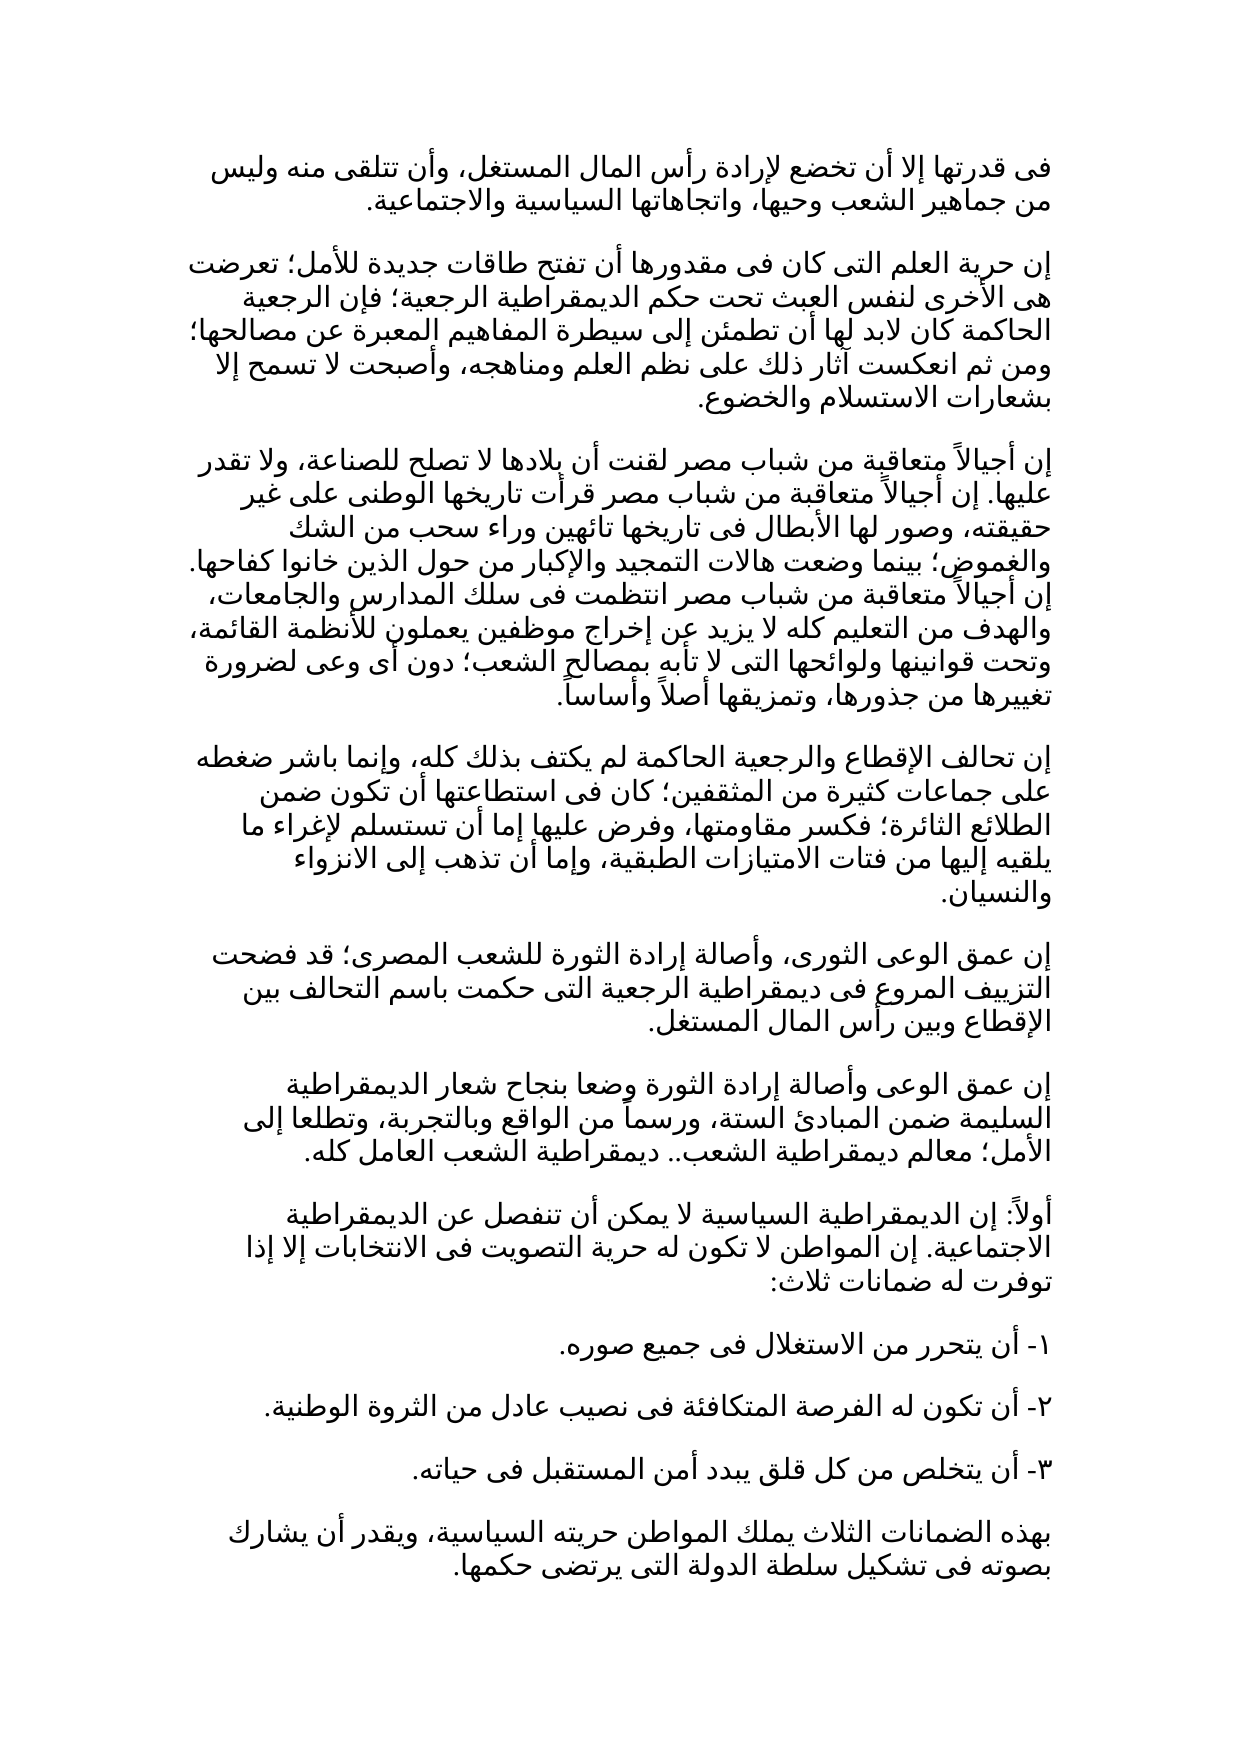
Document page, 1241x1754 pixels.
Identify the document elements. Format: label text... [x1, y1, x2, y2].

text إن حرية العلم التى كان فى مقدورها أن تفتح طاقات جديدة للأمل؛ تعرضت هى الأخرى لنفس العبث تحت حكم الديمقراطية الرجعية؛ فإن الرجعية الحاكمة كان لابد لها أن تطمئن إلى سيطرة المفاهيم المعبرة عن مصالحها؛ ومن ثم انعكست آثار ذلك على نظم العلم ومناهجه، وأصبحت لا تسمح إلا بشعارات الاستسلام والخضوع. [187, 246, 1053, 414]
text ٣- أن يتخلص من كل قلق يبدد أمن المستقبل فى حياته. [187, 1452, 1053, 1486]
text إن عمق الوعى الثورى، وأصالة إرادة الثورة للشعب المصرى؛ قد فضحت التزييف المروع فى ديمقراطية الرجعية التى حكمت باسم التحالف بين الإقطاع وبين رأس المال المستغل. [187, 937, 1053, 1038]
text إن أجيالاً متعاقبة من شباب مصر لقنت أن بلادها لا تصلح للصناعة، ولا تقدر عليها. إن أجيالاً متعاقبة من شباب مصر قرأت تاريخها الوطنى على غير حقيقته، وصور لها الأبطال فى تاريخها تائهين وراء سحب من الشك والغموض؛ بينما وضعت هالات التمجيد والإكبار من حول الذين خانوا كفاحها. إن أجيالاً متعاقبة من شباب مصر انتظمت فى سلك المدارس والجامعات، والهدف من التعليم كله لا يزيد عن إخراج موظفين يعملون للأنظمة القائمة، وتحت قوانينها ولوائحها التى لا تأبه بمصالح الشعب؛ دون أى وعى لضرورة تغييرها من جذورها، وتمزيقها أصلاً وأساساً. [187, 443, 1053, 711]
text بهذه الضمانات الثلاث يملك المواطن حريته السياسية، ويقدر أن يشارك بصوته فى تشكيل سلطة الدولة التى يرتضى حكمها. [187, 1515, 1053, 1582]
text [187, 150, 1053, 217]
text ٢- أن تكون له الفرصة المتكافئة فى نصيب عادل من الثروة الوطنية. [187, 1389, 1053, 1423]
text إن تحالف الإقطاع والرجعية الحاكمة لم يكتف بذلك كله، وإنما باشر ضغطه على جماعات كثيرة من المثقفين؛ كان فى استطاعتها أن تكون ضمن الطلائع الثائرة؛ فكسر مقاومتها، وفرض عليها إما أن تستسلم لإغراء ما يلقيه إليها من فتات الامتيازات الطبقية، وإما أن تذهب إلى الانزواء والنسيان. [187, 741, 1053, 908]
text أولاً: إن الديمقراطية السياسية لا يمكن أن تنفصل عن الديمقراطية الاجتماعية. إن المواطن لا تكون له حرية التصويت فى الانتخابات إلا إذا توفرت له ضمانات ثلاث: [187, 1197, 1053, 1298]
text ١- أن يتحرر من الاستغلال فى جميع صوره. [187, 1327, 1053, 1360]
text إن عمق الوعى وأصالة إرادة الثورة وضعا بنجاح شعار الديمقراطية السليمة ضمن المبادئ الستة، ورسماً من الواقع وبالتجربة، وتطلعا إلى الأمل؛ معالم ديمقراطية الشعب.. ديمقراطية الشعب العامل كله. [187, 1067, 1053, 1168]
